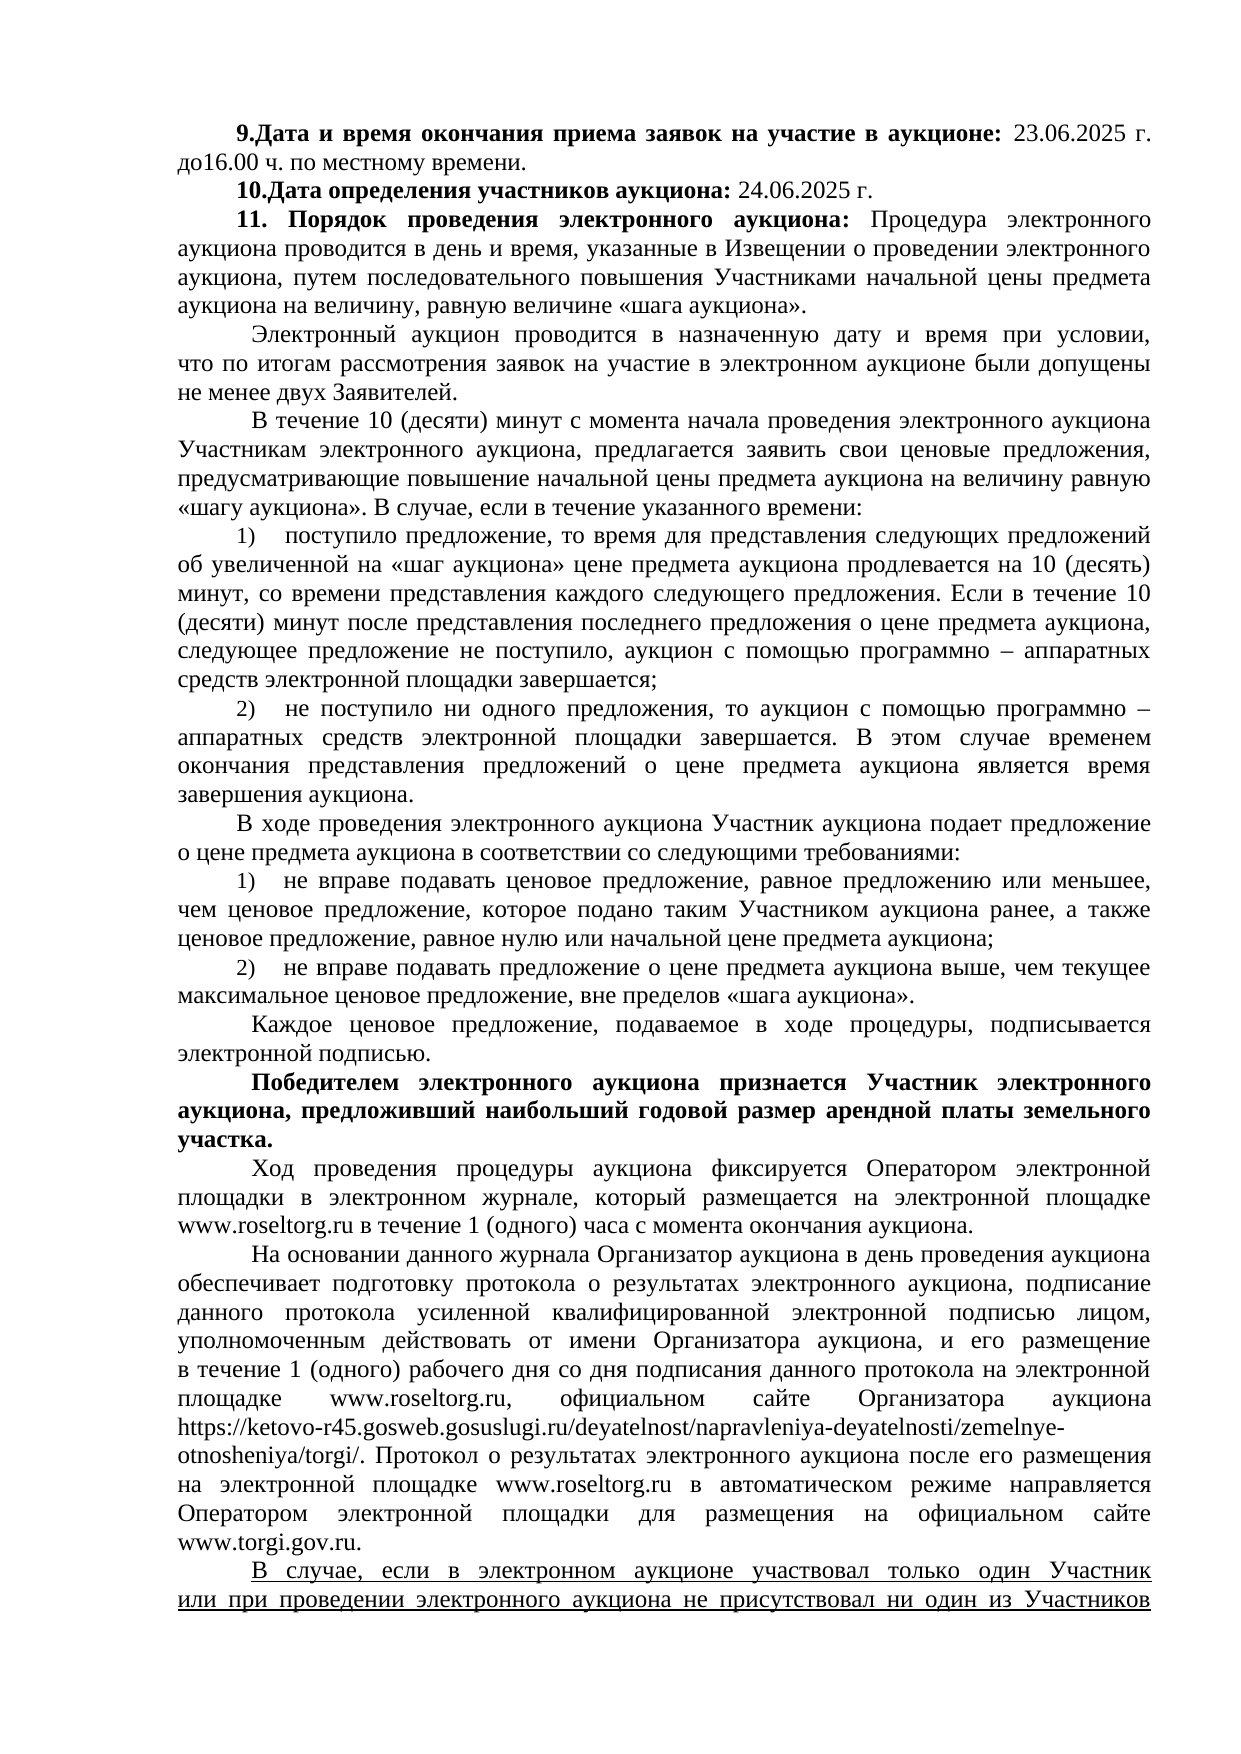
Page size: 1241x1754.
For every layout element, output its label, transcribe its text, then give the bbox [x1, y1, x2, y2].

text 11. Порядок проведения электронного аукциона: Процедура электронного аукциона проводится в день и время, указанные в Извещении о проведении электронного аукциона, путем последовательного повышения Участниками начальной цены предмета аукциона на величину, равную величине «шага аукциона». [177, 204, 1152, 319]
list не вправе подавать ценовое предложение, равное предложению или меньшее, чем ценовое предложение, которое подано таким Участником аукциона ранее, а также ценовое предложение, равное нулю или начальной цене предмета аукциона; [177, 866, 1152, 952]
text 9.Дата и время окончания приема заявок на участие в аукционе: 23.06.2025 г. до16.00 ч. по местному времени. [177, 118, 1152, 176]
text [177, 1556, 1152, 1613]
text Победителем электронного аукциона признается Участник электронного аукциона, предложивший наибольший годовой размер арендной платы земельного участка. [177, 1067, 1152, 1153]
text На основании данного журнала Организатор аукциона в день проведения аукциона обеспечивает подготовку протокола о результатах электронного аукциона, подписание данного протокола усиленной квалифицированной электронной подписью лицом, уполномоченным действовать от имени Организатора аукциона, и его размещение в течение 1 (одного) рабочего дня со дня подписания данного протокола на электронной площадке www.roseltorg.ru, официальном сайте Организатора аукциона https://ketovo-r45.gosweb.gosuslugi.ru/deyatelnost/napravleniya-deyatelnosti/zemelnye-otnosheniya/torgi/. Протокол о результатах электронного аукциона после его размещения на электронной площадке www.roseltorg.ru в автоматическом режиме направляется Оператором электронной площадки для размещения на официальном сайте www.torgi.gov.ru. [177, 1239, 1152, 1556]
text В течение 10 (десяти) минут с момента начала проведения электронного аукциона Участникам электронного аукциона, предлагается заявить свои ценовые предложения, предусматривающие повышение начальной цены предмета аукциона на величину равную «шагу аукциона». В случае, если в течение указанного времени: [177, 406, 1152, 521]
text 10.Дата определения участников аукциона: 24.06.2025 г. [177, 176, 1152, 204]
text В ходе проведения электронного аукциона Участник аукциона подает предложение о цене предмета аукциона в соответствии со следующими требованиями: [177, 808, 1152, 866]
list не поступило ни одного предложения, то аукцион с помощью программно – аппаратных средств электронной площадки завершается. В этом случае временем окончания представления предложений о цене предмета аукциона является время завершения аукциона. [177, 693, 1152, 808]
text Электронный аукцион проводится в назначенную дату и время при условии, что по итогам рассмотрения заявок на участие в электронном аукционе были допущены не менее двух Заявителей. [177, 319, 1152, 406]
text Каждое ценовое предложение, подаваемое в ходе процедуры, подписывается электронной подписью. [177, 1009, 1152, 1067]
list не вправе подавать предложение о цене предмета аукциона выше, чем текущее максимальное ценовое предложение, вне пределов «шага аукциона». [177, 952, 1152, 1009]
list поступило предложение, то время для представления следующих предложений об увеличенной на «шаг аукциона» цене предмета аукциона продлевается на 10 (десять) минут, со времени представления каждого следующего предложения. Если в течение 10 (десяти) минут после представления последнего предложения о цене предмета аукциона, следующее предложение не поступило, аукцион с помощью программно – аппаратных средств электронной площадки завершается; [177, 521, 1152, 693]
text Ход проведения процедуры аукциона фиксируется Оператором электронной площадки в электронном журнале, который размещается на электронной площадке www.roseltorg.ru в течение 1 (одного) часа с момента окончания аукциона. [177, 1153, 1152, 1239]
